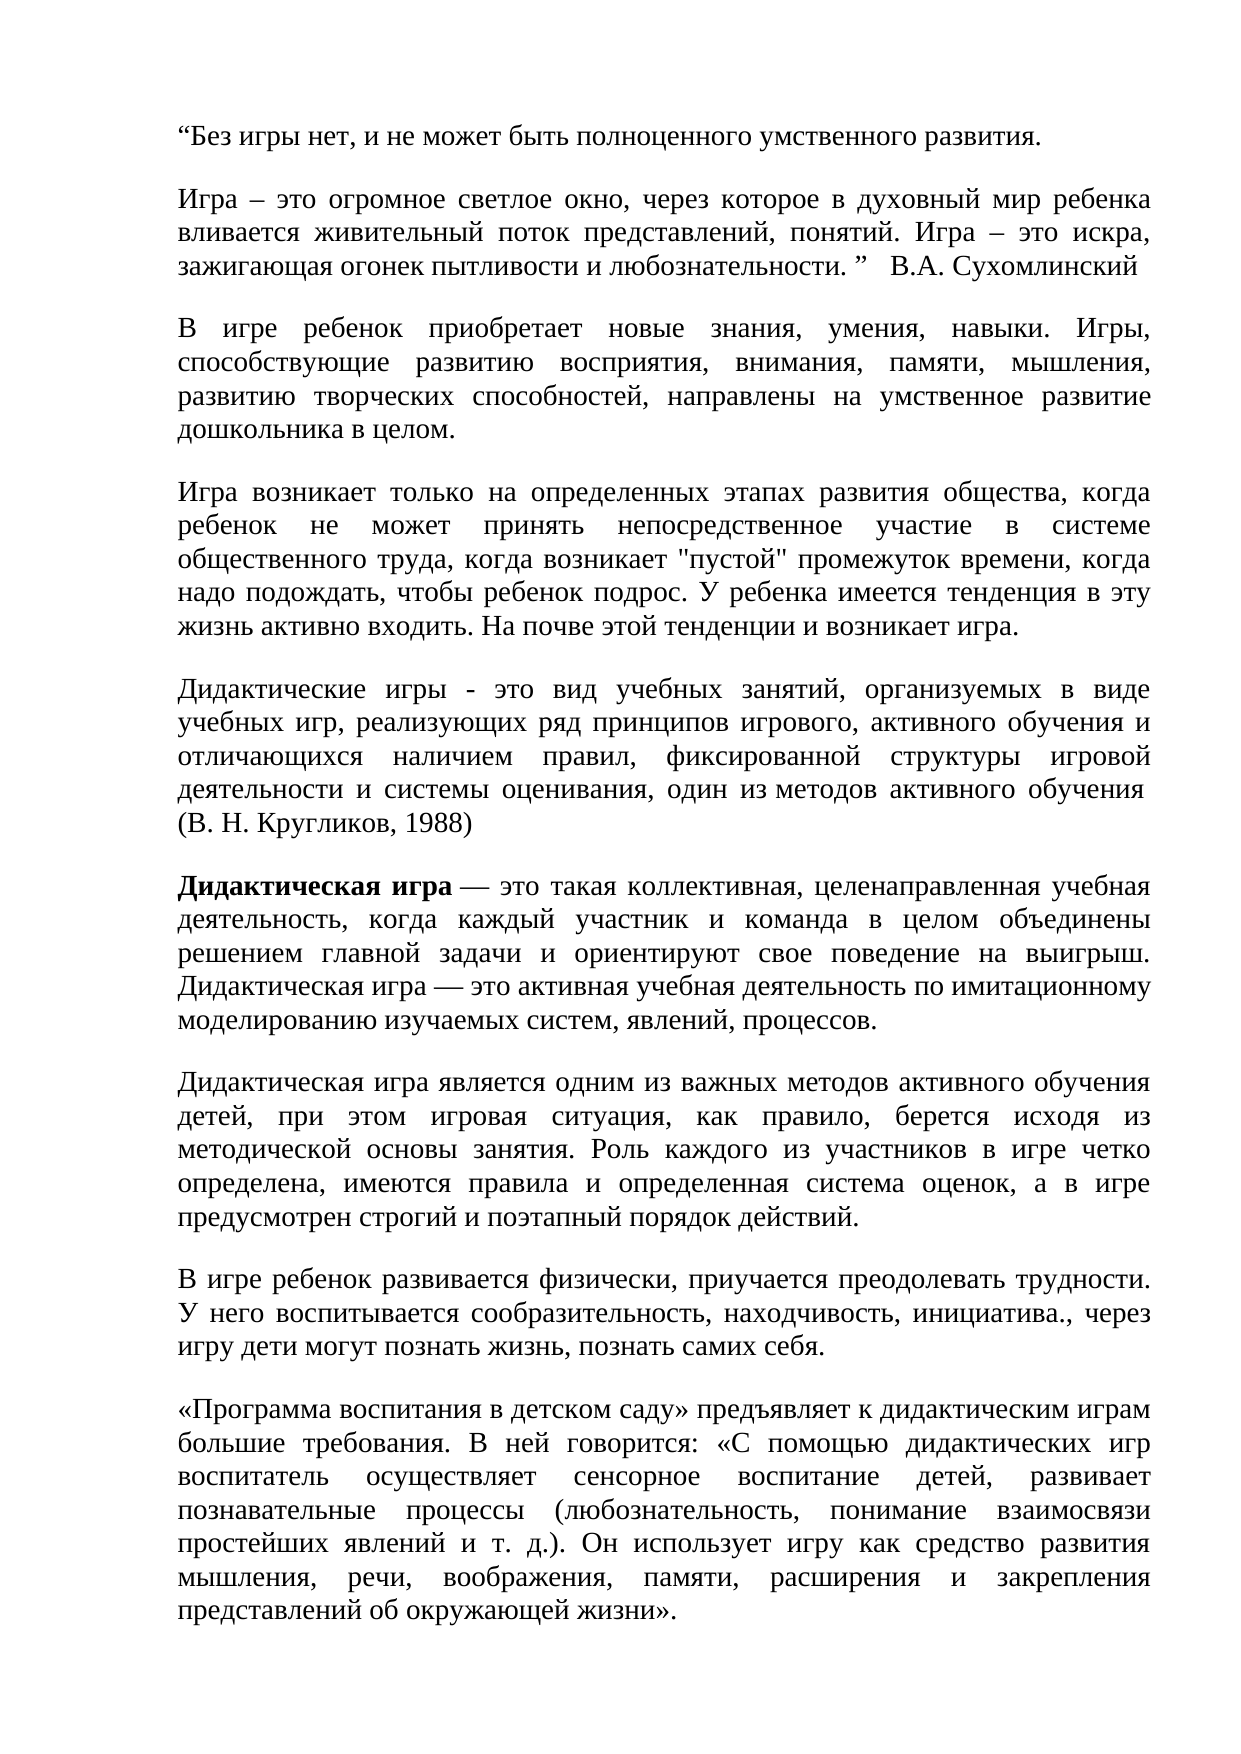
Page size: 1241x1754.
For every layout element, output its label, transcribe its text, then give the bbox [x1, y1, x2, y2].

text В игре ребенок приобретает новые знания, умения, навыки. Игры, способствующие развитию восприятия, внимания, памяти, мышления, развитию творческих способностей, направлены на умственное развитие дошкольника в целом. [177, 311, 1152, 445]
text Дидактические игры - это вид учебных занятий, организуемых в виде учебных игр, реализующих ряд принципов игрового, активного обучения и отличающихся наличием правил, фиксированной структуры игровой деятельности и системы оценивания, один из методов активного обучения (В. Н. Кругликов, 1988) [177, 671, 1152, 838]
text “Без игры нет, и не может быть полноценного умственного развития. [177, 118, 1152, 152]
text Дидактическая игра является одним из важных методов активного обучения детей, при этом игровая ситуация, как правило, берется исходя из методической основы занятия. Роль каждого из участников в игре четко определена, имеются правила и определенная система оценок, а в игре предусмотрен строгий и поэтапный порядок действий. [177, 1064, 1152, 1232]
text «Программа воспитания в детском саду» предъявляет к дидактическим играм большие требования. В ней говорится: «С помощью дидактических игр воспитатель осуществляет сенсорное воспитание детей, развивает познавательные процессы (любознательность, понимание взаимосвязи простейших явлений и т. д.). Он использует игру как средство развития мышления, речи, воображения, памяти, расширения и закрепления представлений об окружающей жизни». [177, 1391, 1152, 1626]
text Игра возникает только на определенных этапах развития общества, когда ребенок не может принять непосредственное участие в системе общественного труда, когда возникает "пустой" промежуток времени, когда надо подождать, чтобы ребенок подрос. У ребенка имеется тенденция в эту жизнь активно входить. На почве этой тенденции и возникает игра. [177, 474, 1152, 642]
text В игре ребенок развивается физически, приучается преодолевать трудности. У него воспитывается сообразительность, находчивость, инициатива., через игру дети могут познать жизнь, познать самих себя. [177, 1261, 1152, 1362]
text Игра – это огромное светлое окно, через которое в духовный мир ребенка вливается живительный поток представлений, понятий. Игра – это искра, зажигающая огонек пытливости и любознательности. ” В.А. Сухомлинский [177, 181, 1152, 281]
text Дидактическая игра — это такая коллективная, целенаправленная учебная деятельность, когда каждый участник и команда в целом объединены решением главной задачи и ориентируют свое поведение на выигрыш. Дидактическая игра — это активная учебная деятельность по имитационному моделированию изучаемых систем, явлений, процессов. [177, 868, 1152, 1035]
